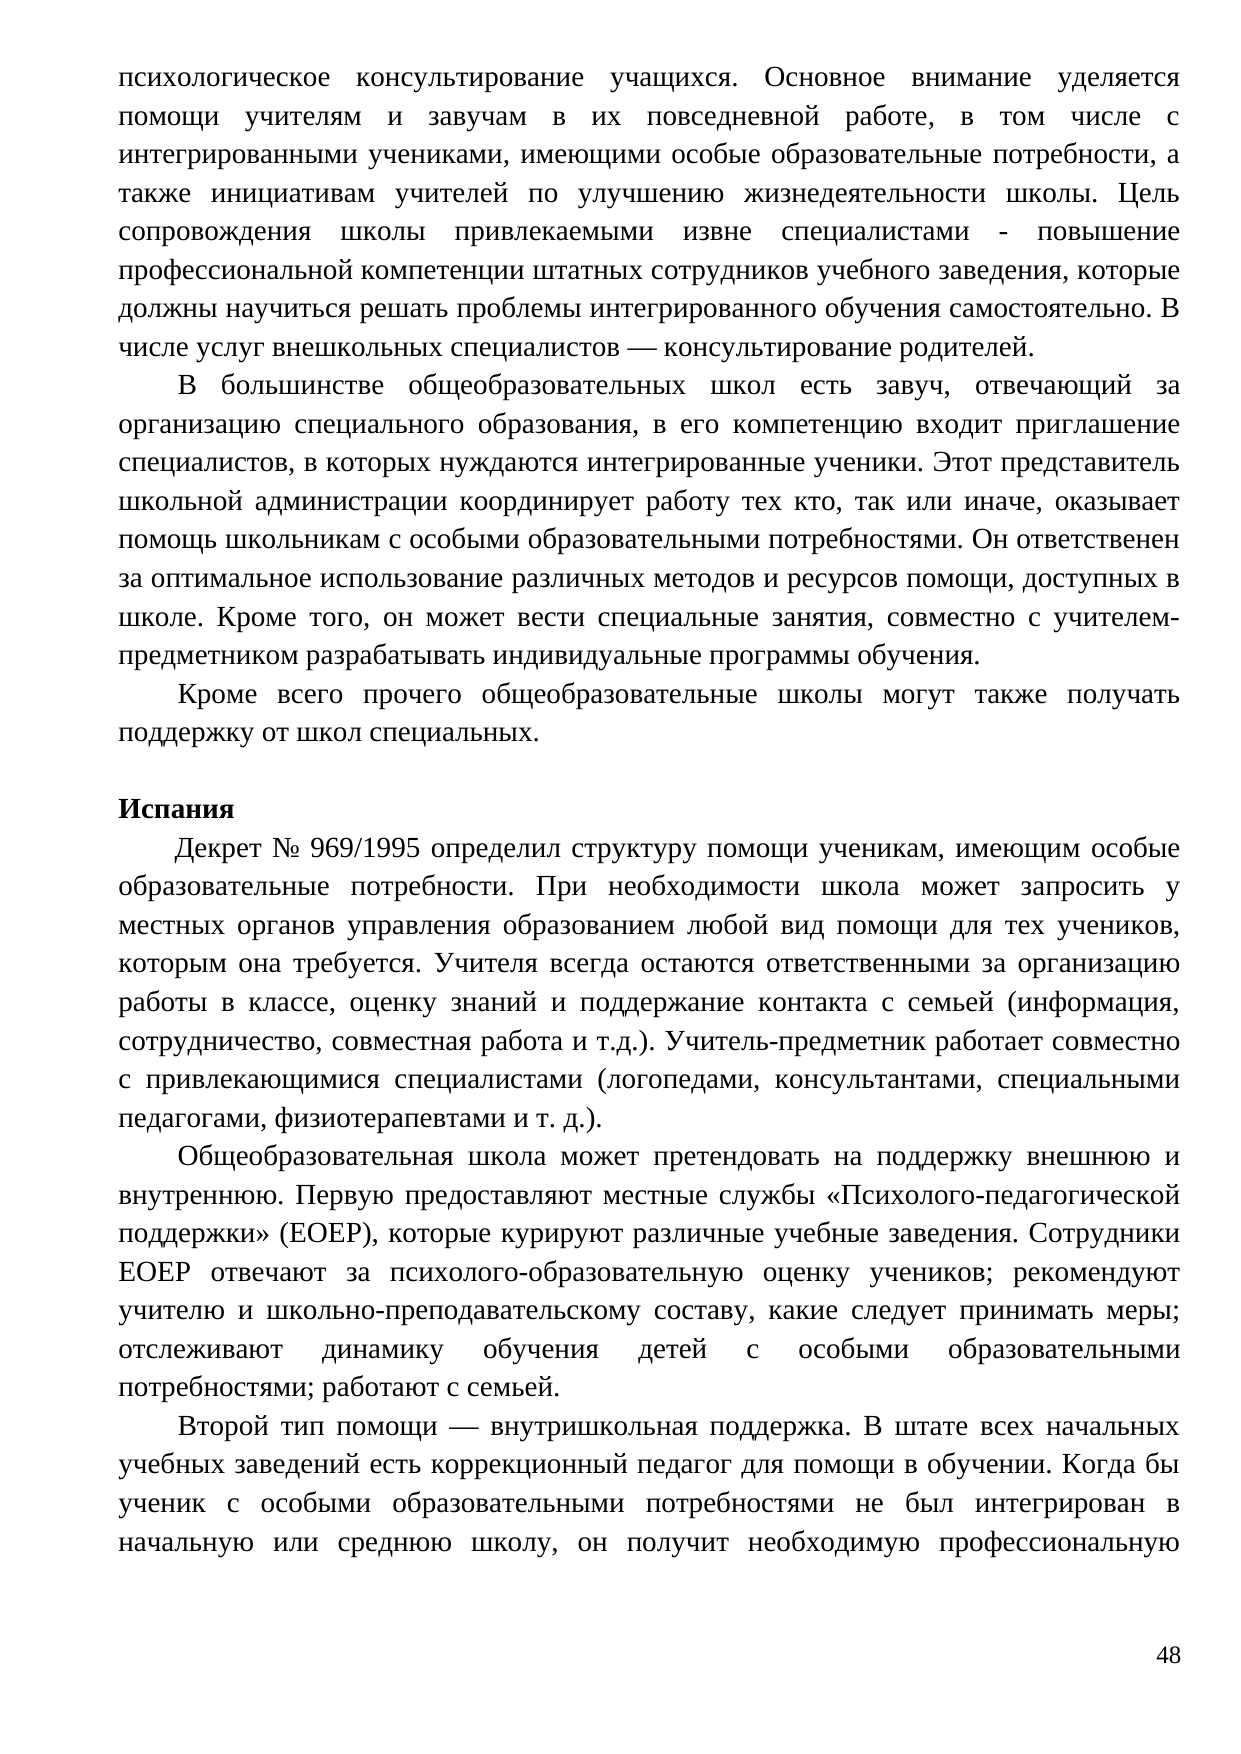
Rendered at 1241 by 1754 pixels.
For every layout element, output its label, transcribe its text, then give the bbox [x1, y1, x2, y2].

text Испания [118, 791, 1181, 825]
text Общеобразовательная школа может претендовать на поддержку внешнюю и внутреннюю. Первую предоставляют местные службы «Психолого-педагогической поддержки» (EOEP), которые курируют различные учебные заведения. Сотрудники EOEP отвечают за психолого-образовательную оценку учеников; рекомендуют учителю и школьно-преподавательскому составу, какие следует принимать меры; отслеживают динамику обучения детей с особыми образовательными потребностями; работают с семьей. [118, 1138, 1181, 1403]
text В большинстве общеобразовательных школ есть завуч, отвечающий за организацию специального образования, в его компетенцию входит приглашение специалистов, в которых нуждаются интегрированные ученики. Этот представитель школьной администрации координирует работу тех кто, так или иначе, оказывает помощь школьникам с особыми образовательными потребностями. Он ответственен за оптимальное использование различных методов и ресурсов помощи, доступных в школе. Кроме того, он может вести специальные занятия, совместно с учителем-предметником разрабатывать индивидуальные программы обучения. [118, 367, 1181, 671]
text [118, 1408, 1181, 1557]
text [118, 59, 1181, 362]
text Декрет № 969/1995 определил структуру помощи ученикам, имеющим особые образовательные потребности. При необходимости школа может запросить у местных органов управления образованием любой вид помощи для тех учеников, которым она требуется. Учителя всегда остаются ответственными за организацию работы в классе, оценку знаний и поддержание контакта с семьей (информация, сотрудничество, совместная работа и т.д.). Учитель-предметник работает совместно с привлекающимися специалистами (логопедами, консультантами, специальными педагогами, физиотерапевтами и т. д.). [118, 830, 1181, 1133]
text Кроме всего прочего общеобразовательные школы могут также получать поддержку от школ специальных. [118, 676, 1181, 748]
